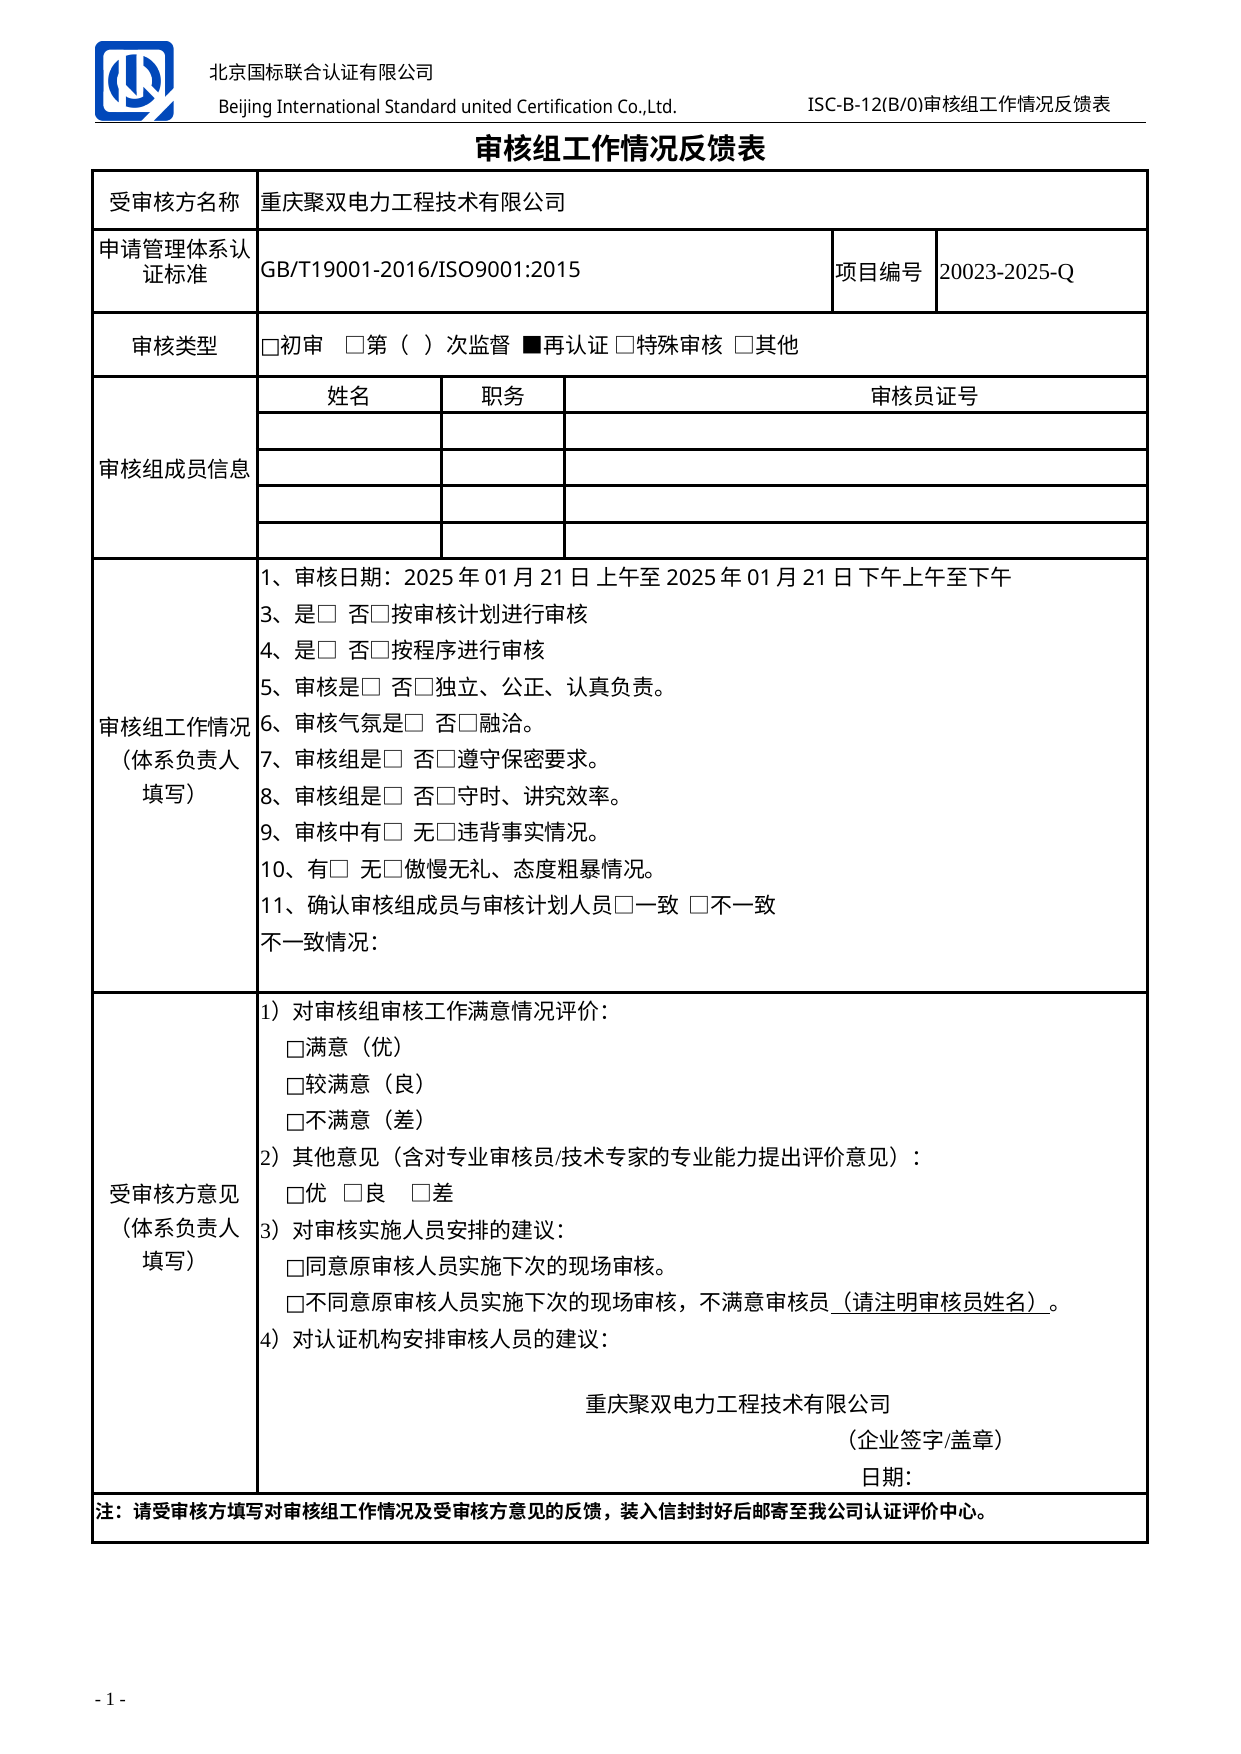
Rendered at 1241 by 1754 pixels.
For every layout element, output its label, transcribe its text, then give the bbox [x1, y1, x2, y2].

table_cell □初审 □第（ ）次监督 ■再认证 □特殊审核 □其他 [259, 314, 1146, 375]
table_cell [443, 487, 563, 521]
table_cell 审核类型 [94, 314, 256, 375]
table_cell 受审核方意见（体系负责人 填写） [94, 994, 256, 1492]
table_cell 审核组成员信息 [94, 378, 256, 557]
text 审核组工作情况反馈表 [94, 123, 1146, 169]
table_cell 1、审核日期：2025年01月21日 上午至2025年01月21日 下午上午至下午 3、是□ 否□按审核计划进行审核 4、是□ 否□按程序进行审核 5、审核是□ 否□独立、公正、认真负责。 6、审核气氛是□ 否□融洽。 7、审核组是□ 否□遵守保密要求。 8、审核组是□ 否□守时、讲究效率。 9、审核中有□ 无□违背事实情况。 10、有□ 无□傲慢无礼、态度粗暴情况。 11、确认审核组成员与审核计划人员□一致 □不一致 不一致情况： [259, 560, 1146, 991]
table_header 受审核方名称 [94, 172, 256, 228]
table_cell 申请管理体系认证标准 [94, 231, 256, 311]
table_cell [566, 451, 1146, 484]
table_cell [443, 524, 563, 557]
table_cell 注：请受审核方填写对审核组工作情况及受审核方意见的反馈，装入信封封好后邮寄至我公司认证评价中心。 [94, 1495, 1146, 1541]
table_cell [259, 524, 440, 557]
table_cell 职务 [443, 378, 563, 411]
table_header 重庆聚双电力工程技术有限公司 [259, 172, 1146, 228]
table_cell [259, 451, 440, 484]
table_cell [443, 451, 563, 484]
table_cell [566, 414, 1146, 448]
table_cell GB/T19001-2016/ISO9001:2015 [259, 231, 831, 311]
table_cell [566, 487, 1146, 521]
table_cell [443, 414, 563, 448]
table_cell [259, 487, 440, 521]
table_cell [259, 414, 440, 448]
table_cell 姓名 [259, 378, 440, 411]
table_cell 项目编号 [834, 231, 935, 311]
table_cell 审核组工作情况（体系负责人 填写） [94, 560, 256, 991]
table_cell 审核员证号 [566, 378, 1146, 411]
picture [95, 41, 174, 121]
table_cell 1）对审核组审核工作满意情况评价： □满意（优） □较满意（良） □不满意（差） 2）其他意见（含对专业审核员/技术专家的专业能力提出评价意见）： □优 □良 □差 3）对审核实施人员安排的建议： □同意原审核人员实施下次的现场审核。 □不同意原审核人员实施下次的现场审核，不满意审核员（请注明审核员姓名）。 4）对认证机构安排审核人员的建议： 重庆聚双电力工程技术有限公司 （企业签字/盖章） 日期： [259, 994, 1146, 1492]
table_cell 20023-2025-Q [938, 231, 1146, 311]
table_cell [566, 524, 1146, 557]
